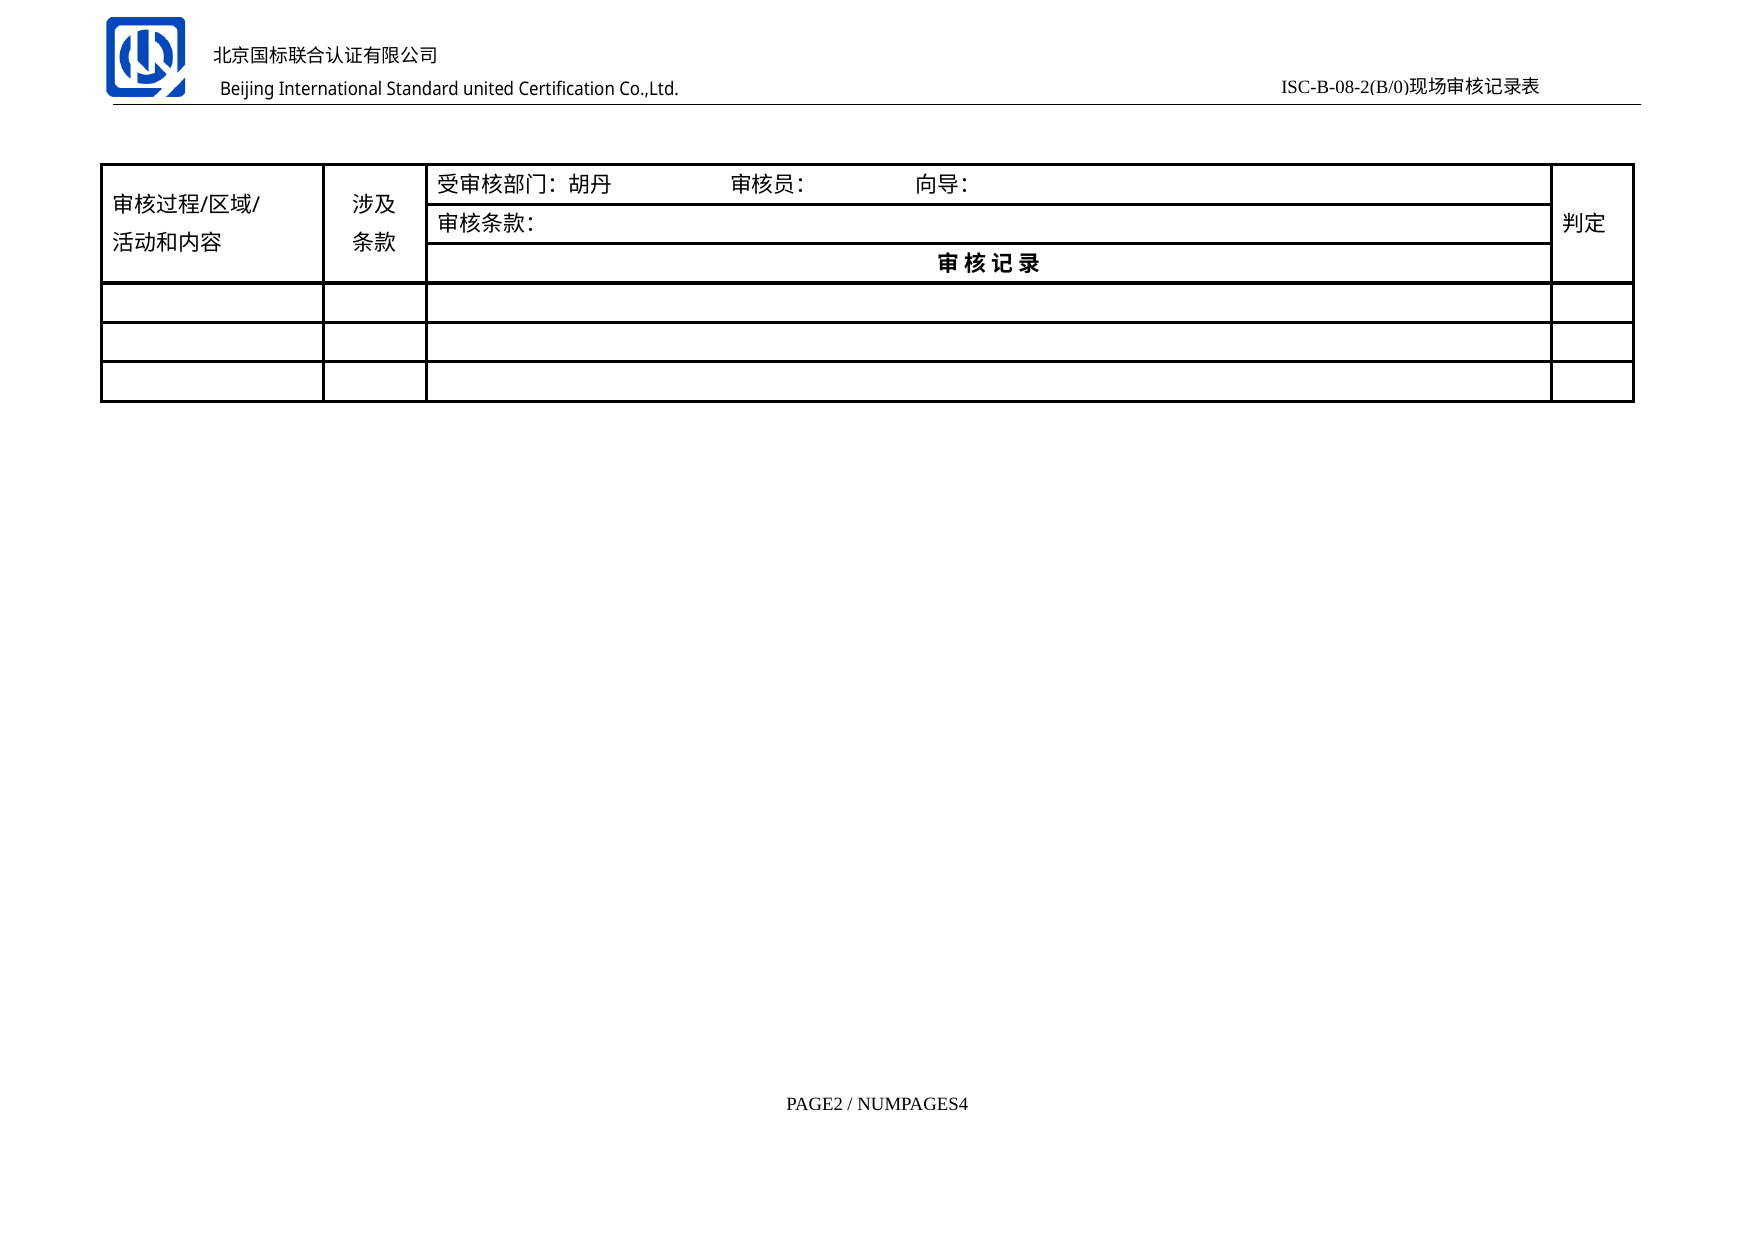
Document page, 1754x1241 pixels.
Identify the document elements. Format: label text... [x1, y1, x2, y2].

table_header 判定 [1553, 166, 1632, 281]
table_header 审核过程/区域/ 活动和内容 [103, 166, 322, 281]
table_cell 审核条款： [428, 206, 1550, 242]
table_cell [103, 285, 322, 321]
table_cell [325, 285, 425, 321]
table_cell [428, 324, 1550, 360]
table_header 受审核部门：胡丹 审核员： 向导： [428, 166, 1550, 203]
table_cell [325, 363, 425, 399]
table_cell 审 核 记 录 [428, 245, 1550, 281]
table_cell [325, 324, 425, 360]
table_cell [103, 363, 322, 399]
table_cell [1553, 285, 1632, 321]
table_cell [103, 324, 322, 360]
table_cell [428, 285, 1550, 321]
table_header 涉及 条款 [325, 166, 425, 281]
table_cell [1553, 324, 1632, 360]
table_cell [1553, 363, 1632, 399]
table_cell [428, 363, 1550, 399]
picture [106, 17, 186, 97]
